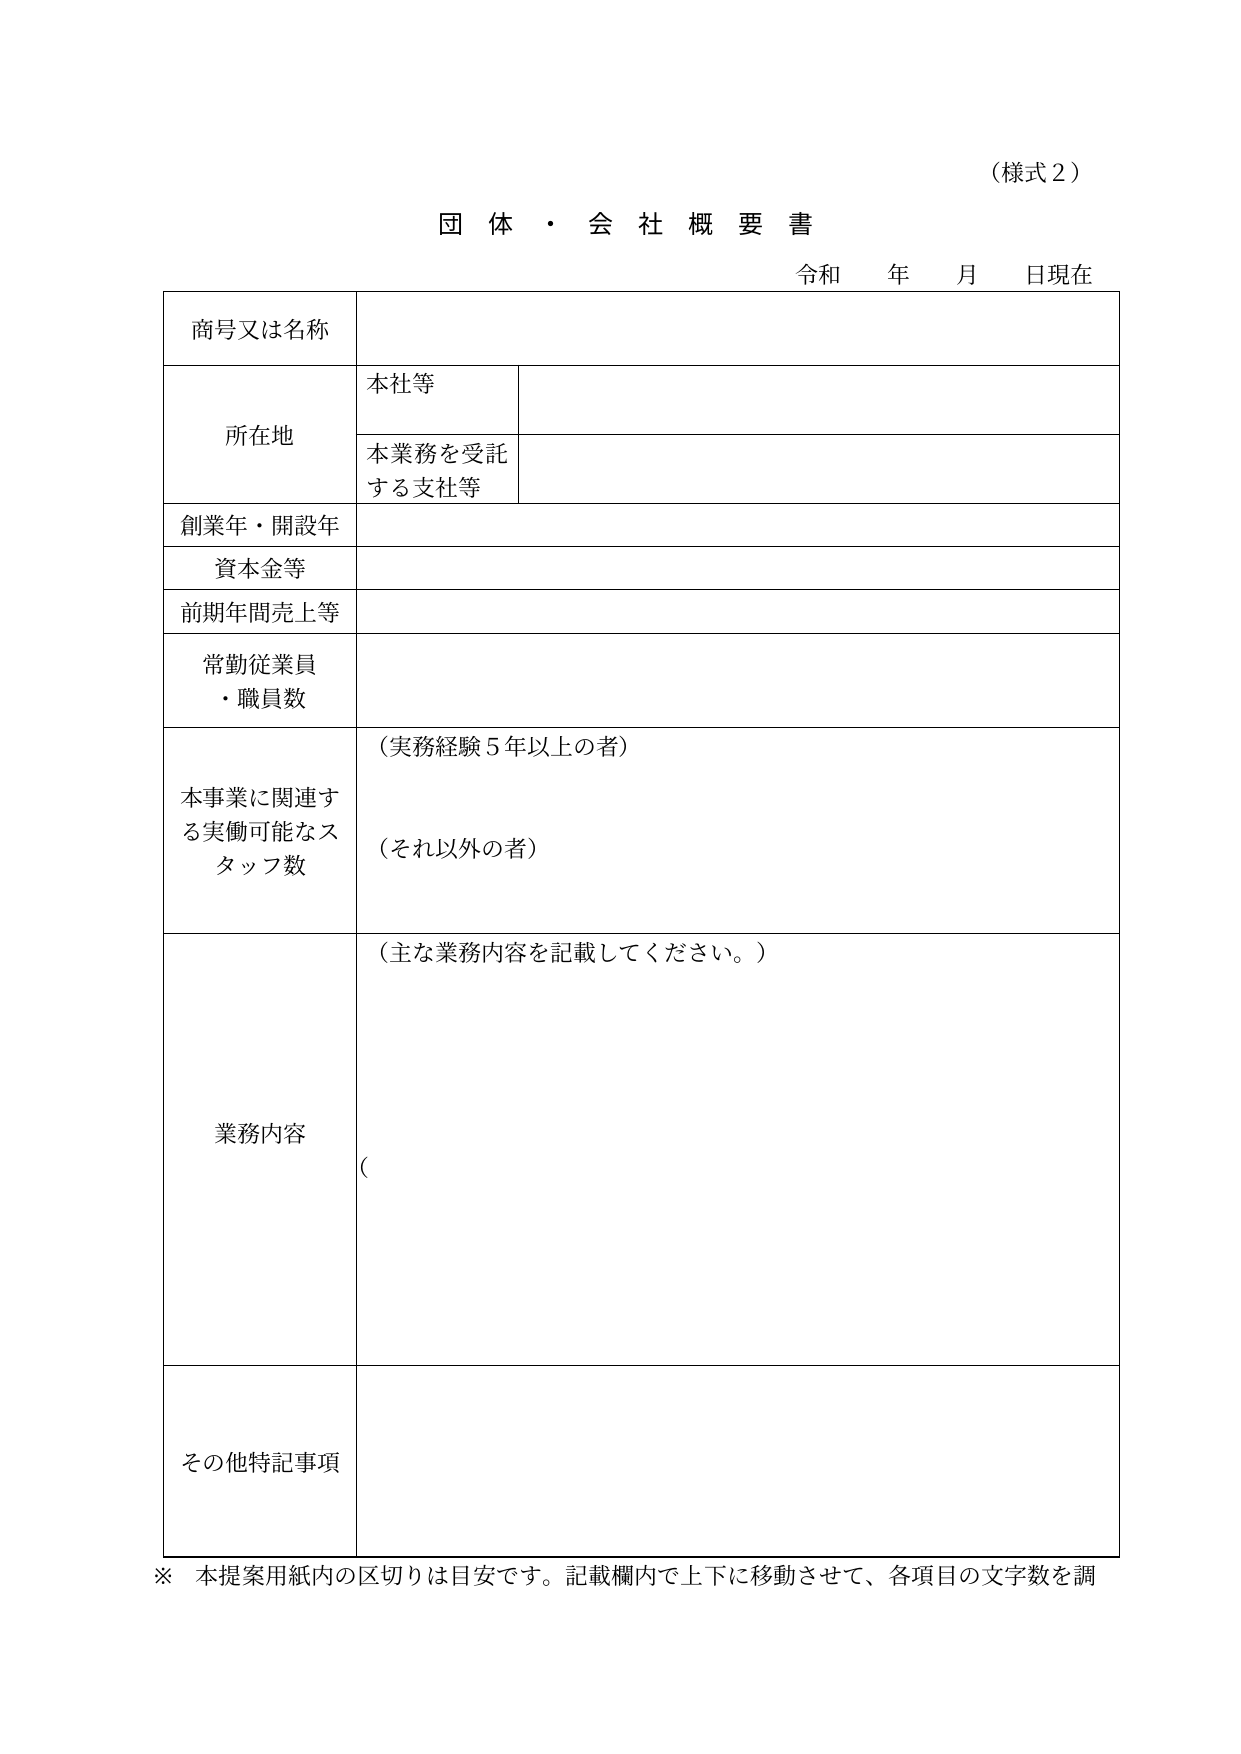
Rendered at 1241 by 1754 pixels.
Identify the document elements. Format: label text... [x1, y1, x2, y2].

table_cell [357, 547, 1119, 588]
table_cell 本社等 [357, 366, 518, 434]
table_cell （主な業務内容を記載してください。） [357, 934, 1119, 1365]
table_cell 業務内容 （ [164, 934, 356, 1365]
table_header [357, 292, 1119, 364]
table_cell [357, 1366, 1119, 1556]
table_cell 本事業に関連する実働可能なスタッフ数 [164, 728, 356, 933]
table_header 商号又は名称 [164, 292, 356, 364]
table_cell 前期年間売上等 [164, 590, 356, 633]
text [153, 1557, 1098, 1592]
table_cell [357, 634, 1119, 727]
table_cell 資本金等 [164, 547, 356, 588]
table_cell 常勤従業員 ・職員数 [164, 634, 356, 727]
table_cell 本業務を受託する支社等 [357, 435, 518, 503]
table_cell 創業年・開設年 [164, 504, 356, 546]
text 令和 年 月 日現在 [177, 257, 1098, 291]
table_cell [519, 366, 1119, 434]
table_cell [519, 435, 1119, 503]
text 団 体 ・ 会 社 概 要 書 [153, 188, 1098, 257]
table_cell 所在地 [164, 366, 356, 503]
table_cell （実務経験５年以上の者） （それ以外の者） [357, 728, 1119, 933]
table_cell その他特記事項 [164, 1366, 356, 1556]
table_cell [357, 504, 1119, 546]
table_cell [357, 590, 1119, 633]
text （様式２） [177, 154, 1098, 188]
